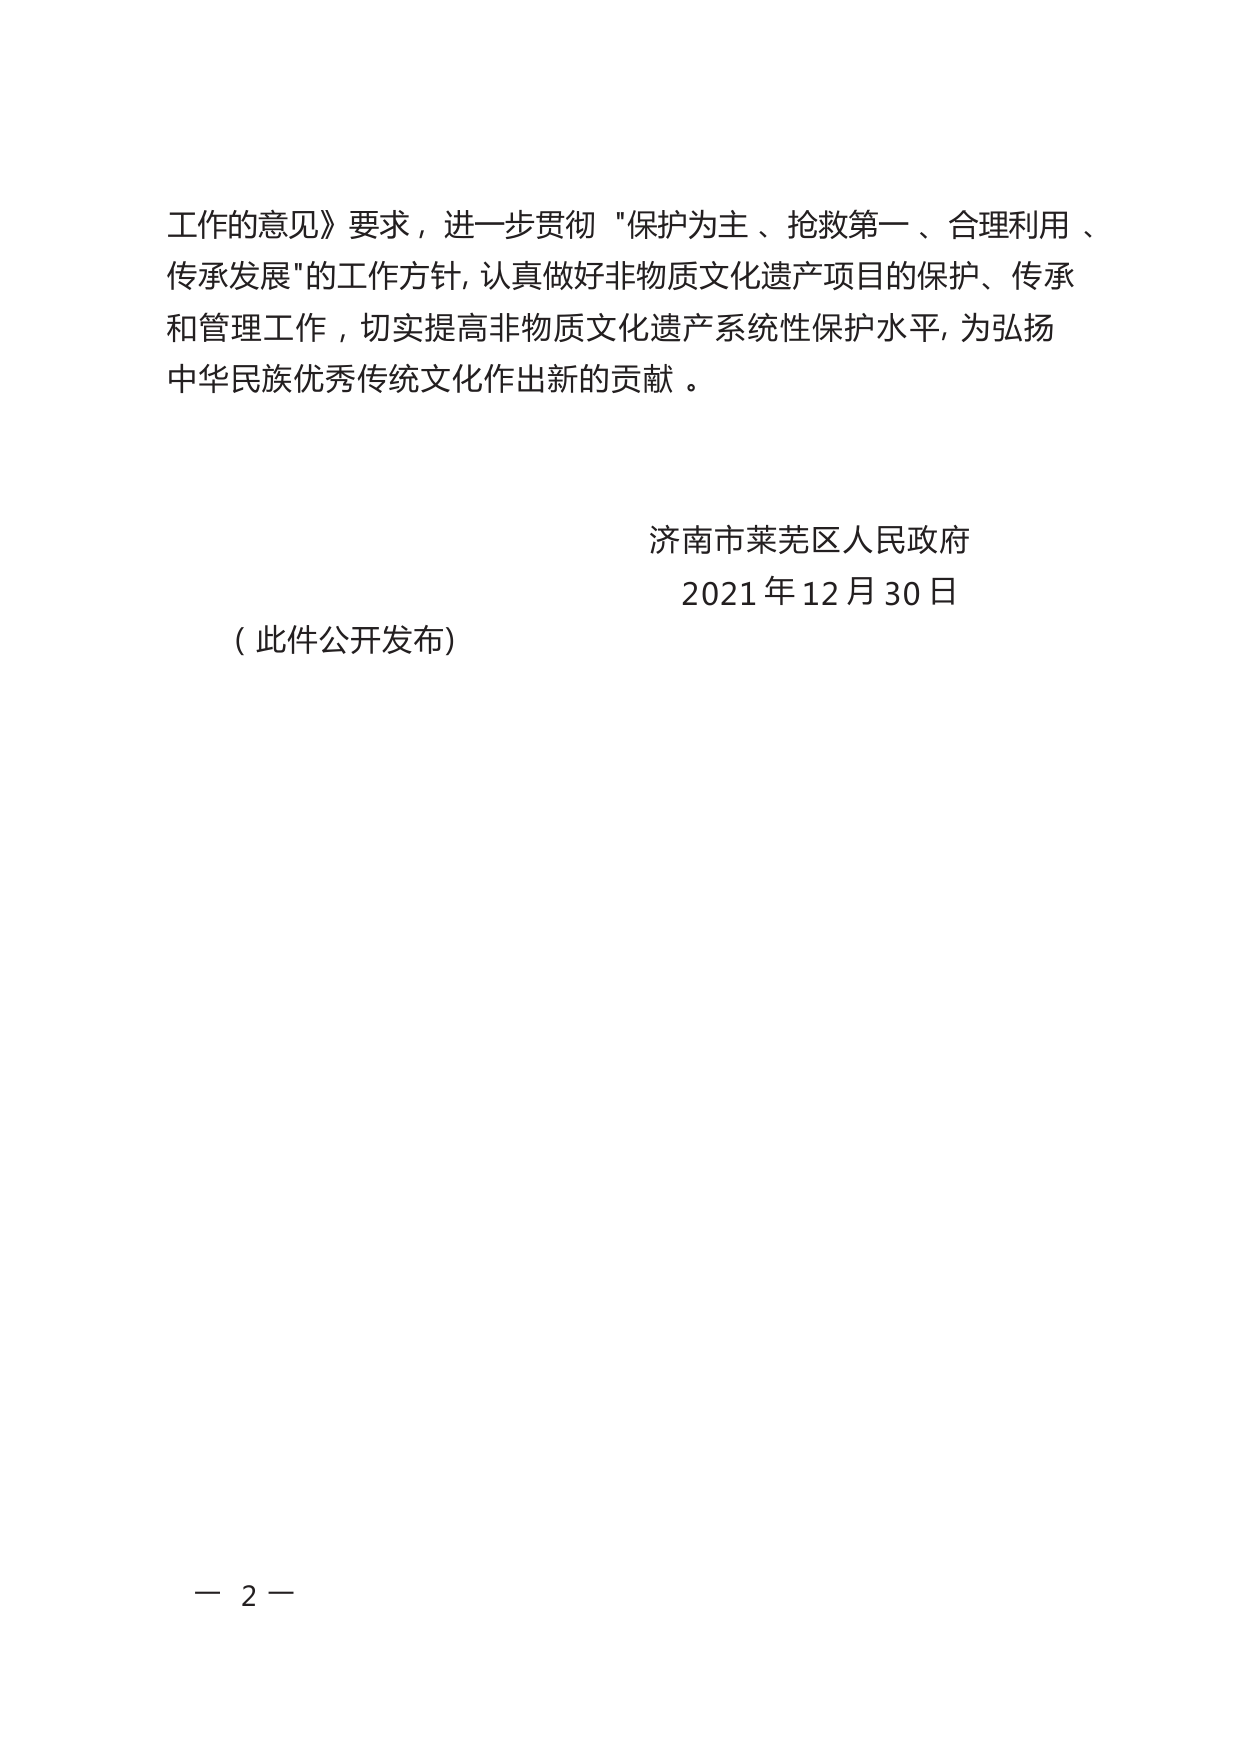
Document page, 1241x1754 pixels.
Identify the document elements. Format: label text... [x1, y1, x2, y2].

text ( 此件公开发布) [219, 614, 1084, 670]
text 工作的意见》要求 , 进一步贯彻 "保护为主 、抢救第一 、合理利用 、传承发展"的工作方针, 认真做好非物质文化遗产项目的保护、传承和管理工作，切实提高非物质文化遗产系统性保护水平, 为弘扬中华民族优秀传统文化作出新的贡献 。 [167, 202, 1084, 397]
text 济南市莱芜区人民政府 [649, 523, 1084, 557]
text 2021年12月30日 [681, 575, 1084, 611]
